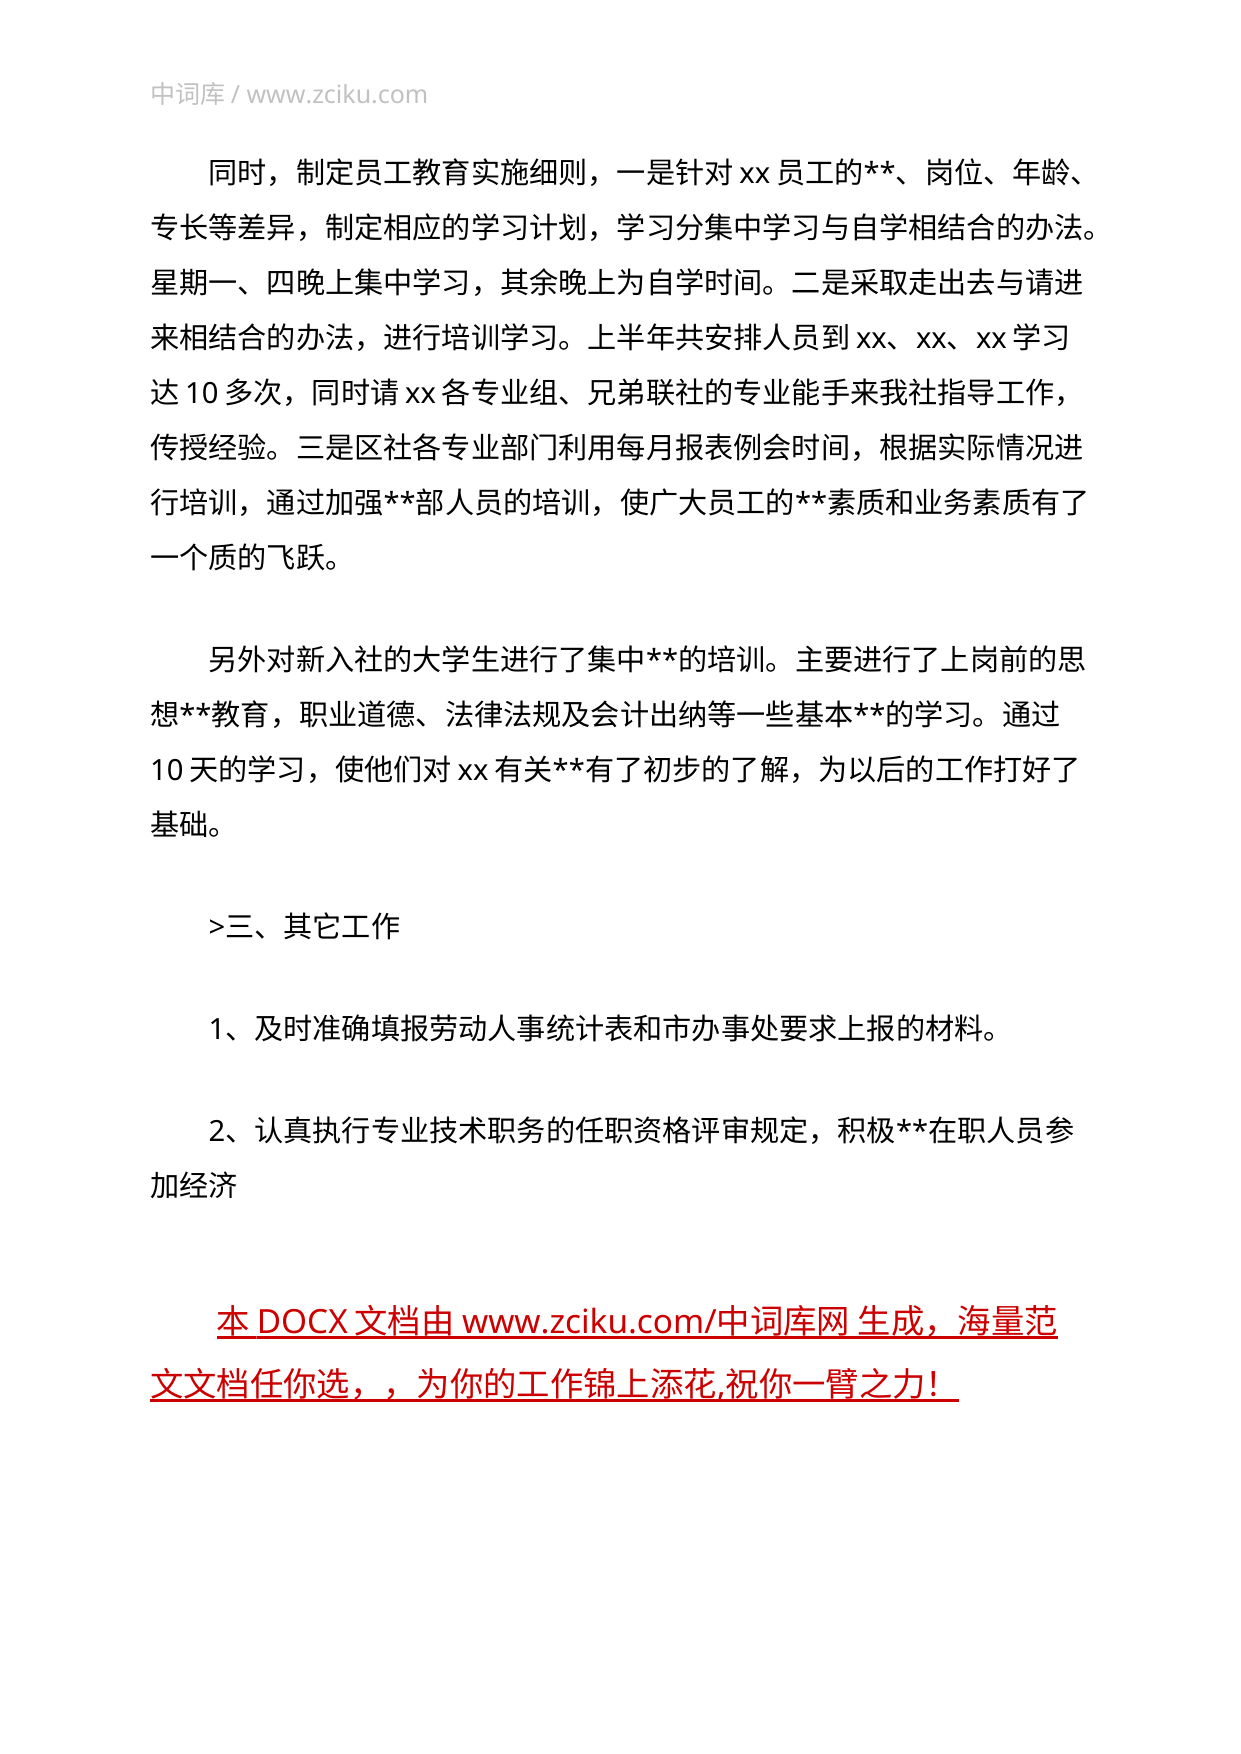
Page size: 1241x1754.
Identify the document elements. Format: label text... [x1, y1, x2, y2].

text 同时，制定员工教育实施细则，一是针对xx员工的**、岗位、年龄、专长等差异，制定相应的学习计划，学习分集中学习与自学相结合的办法。星期一、四晚上集中学习，其余晚上为自学时间。二是采取走出去与请进来相结合的办法，进行培训学习。上半年共安排人员到xx、xx、xx学习达10多次，同时请xx各专业组、兄弟联社的专业能手来我社指导工作，传授经验。三是区社各专业部门利用每月报表例会时间，根据实际情况进行培训，通过加强**部人员的培训，使广大员工的**素质和业务素质有了一个质的飞跃。 [150, 150, 1090, 577]
text 本DOCX文档由 www.zciku.com/中词库网 生成，海量范文文档任你选，，为你的工作锦上添花,祝你一臂之力！ [150, 1295, 1090, 1406]
text 另外对新入社的大学生进行了集中**的培训。主要进行了上岗前的思想**教育，职业道德、法律法规及会计出纳等一些基本**的学习。通过10天的学习，使他们对xx有关**有了初步的了解，为以后的工作打好了基础。 [150, 636, 1090, 844]
text 2、认真执行专业技术职务的任职资格评审规定，积极**在职人员参加经济 [150, 1107, 1090, 1204]
text 1、及时准确填报劳动人事统计表和市办事处要求上报的材料。 [150, 1005, 1090, 1048]
text >三、其它工作 [150, 903, 1090, 946]
